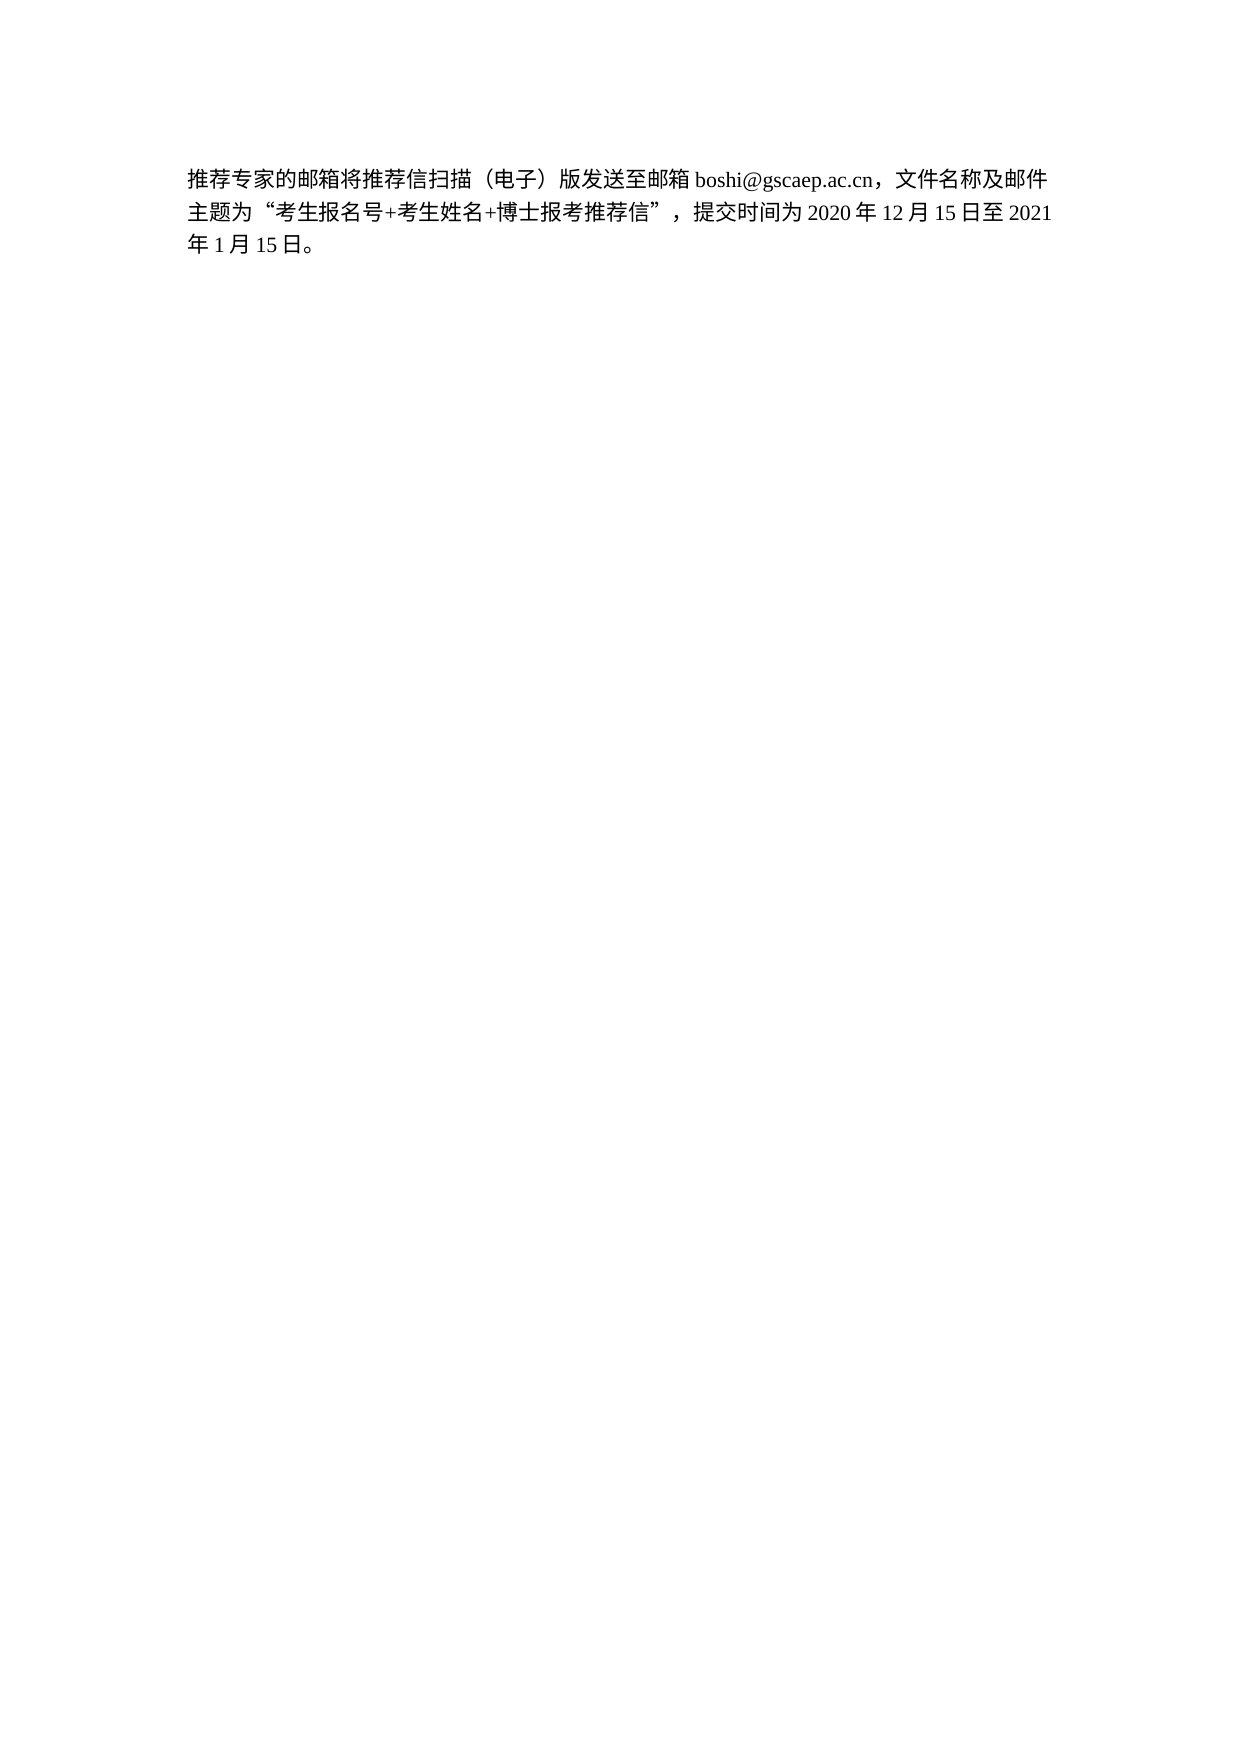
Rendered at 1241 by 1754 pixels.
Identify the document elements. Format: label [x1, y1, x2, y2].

text [187, 162, 1053, 259]
